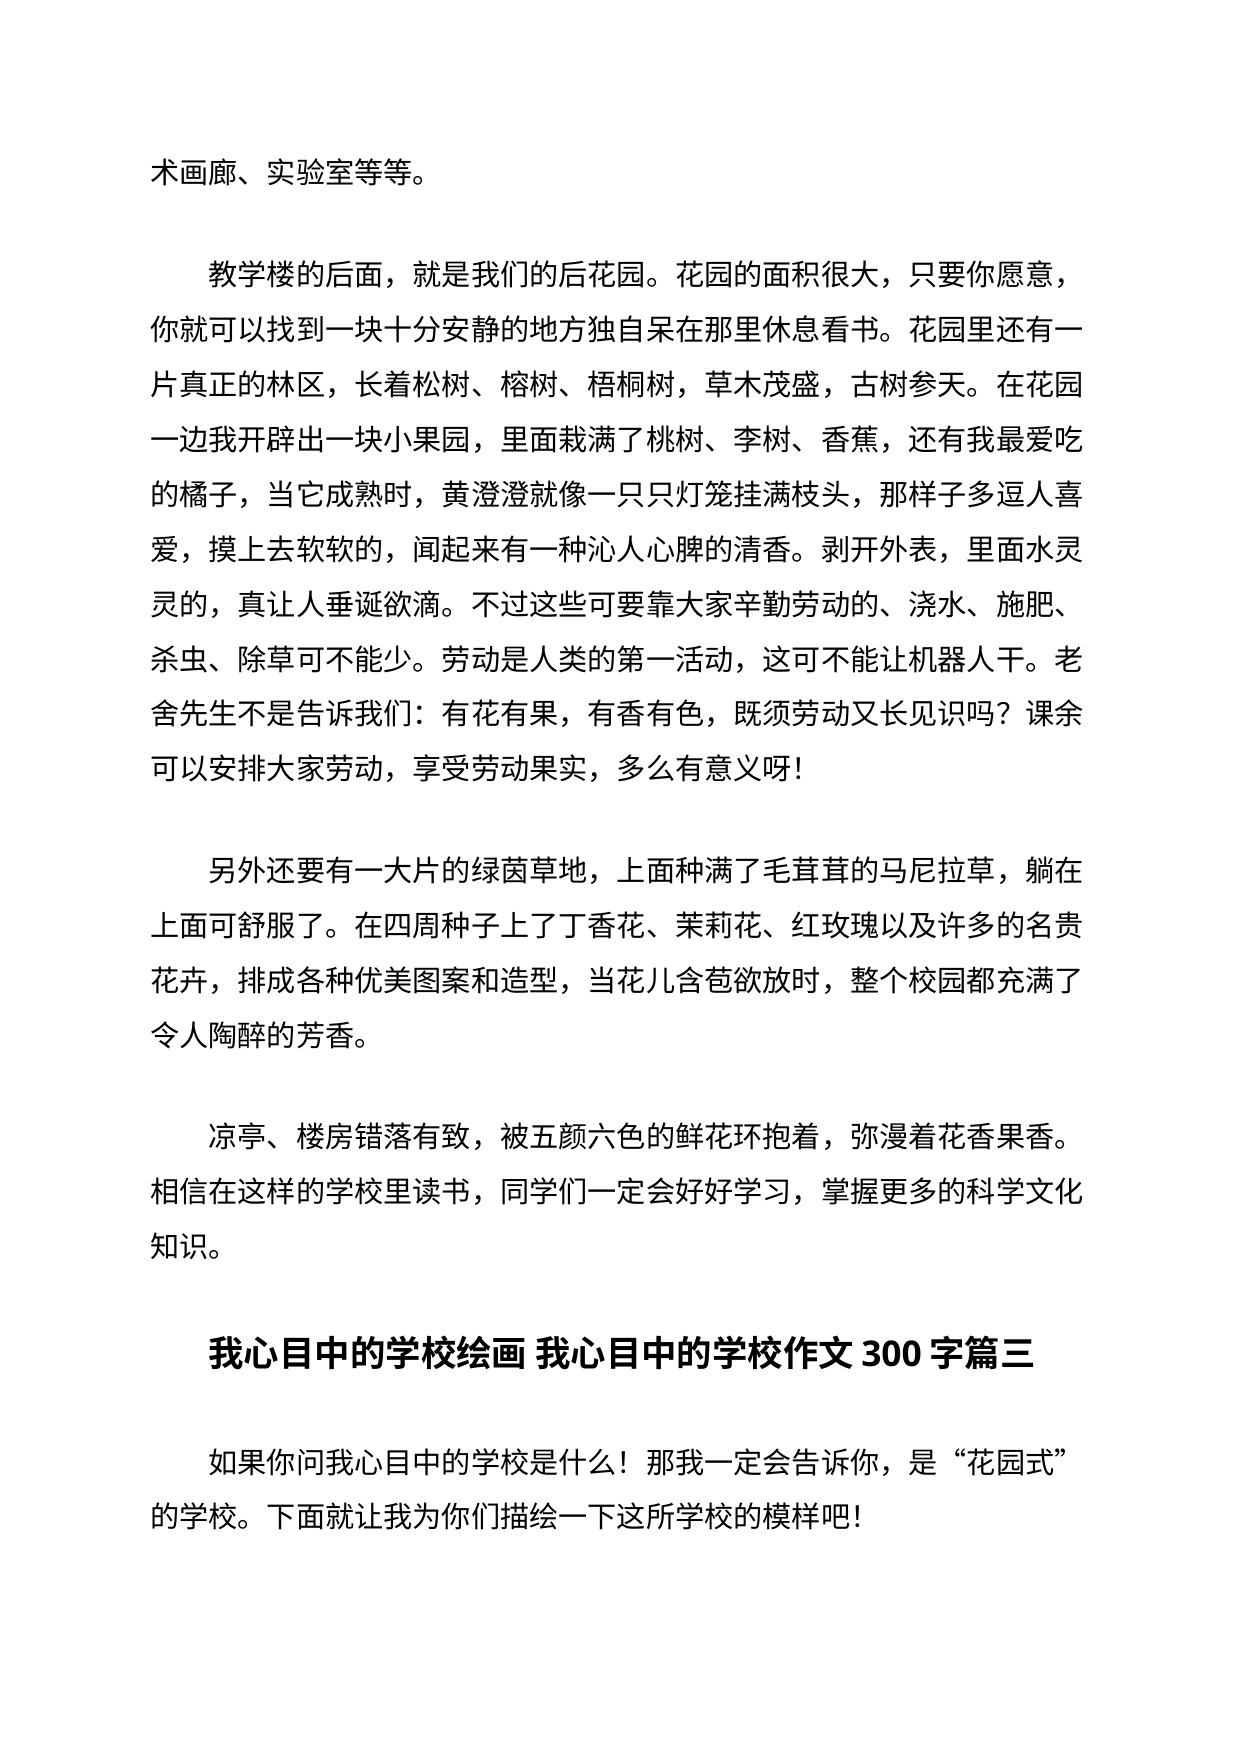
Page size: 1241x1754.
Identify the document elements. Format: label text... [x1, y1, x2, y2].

text 如果你问我心目中的学校是什么！那我一定会告诉你，是“花园式”的学校。下面就让我为你们描绘一下这所学校的模样吧！ [150, 1439, 1090, 1536]
text 我心目中的学校绘画 我心目中的学校作文300字篇三 [150, 1326, 1090, 1377]
text 凉亭、楼房错落有致，被五颜六色的鲜花环抱着，弥漫着花香果香。相信在这样的学校里读书，同学们一定会好好学习，掌握更多的科学文化知识。 [150, 1114, 1090, 1266]
text 另外还要有一大片的绿茵草地，上面种满了毛茸茸的马尼拉草，躺在上面可舒服了。在四周种子上了丁香花、茉莉花、红玫瑰以及许多的名贵花卉，排成各种优美图案和造型，当花儿含苞欲放时，整个校园都充满了令人陶醉的芳香。 [150, 848, 1090, 1054]
text 教学楼的后面，就是我们的后花园。花园的面积很大，只要你愿意，你就可以找到一块十分安静的地方独自呆在那里休息看书。花园里还有一片真正的林区，长着松树、榕树、梧桐树，草木茂盛，古树参天。在花园一边我开辟出一块小果园，里面栽满了桃树、李树、香蕉，还有我最爱吃的橘子，当它成熟时，黄澄澄就像一只只灯笼挂满枝头，那样子多逗人喜爱，摸上去软软的，闻起来有一种沁人心脾的清香。剥开外表，里面水灵灵的，真让人垂诞欲滴。不过这些可要靠大家辛勤劳动的、浇水、施肥、杀虫、除草可不能少。劳动是人类的第一活动，这可不能让机器人干。老舍先生不是告诉我们：有花有果，有香有色，既须劳动又长见识吗？课余可以安排大家劳动，享受劳动果实，多么有意义呀！ [150, 252, 1090, 788]
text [150, 150, 1090, 192]
